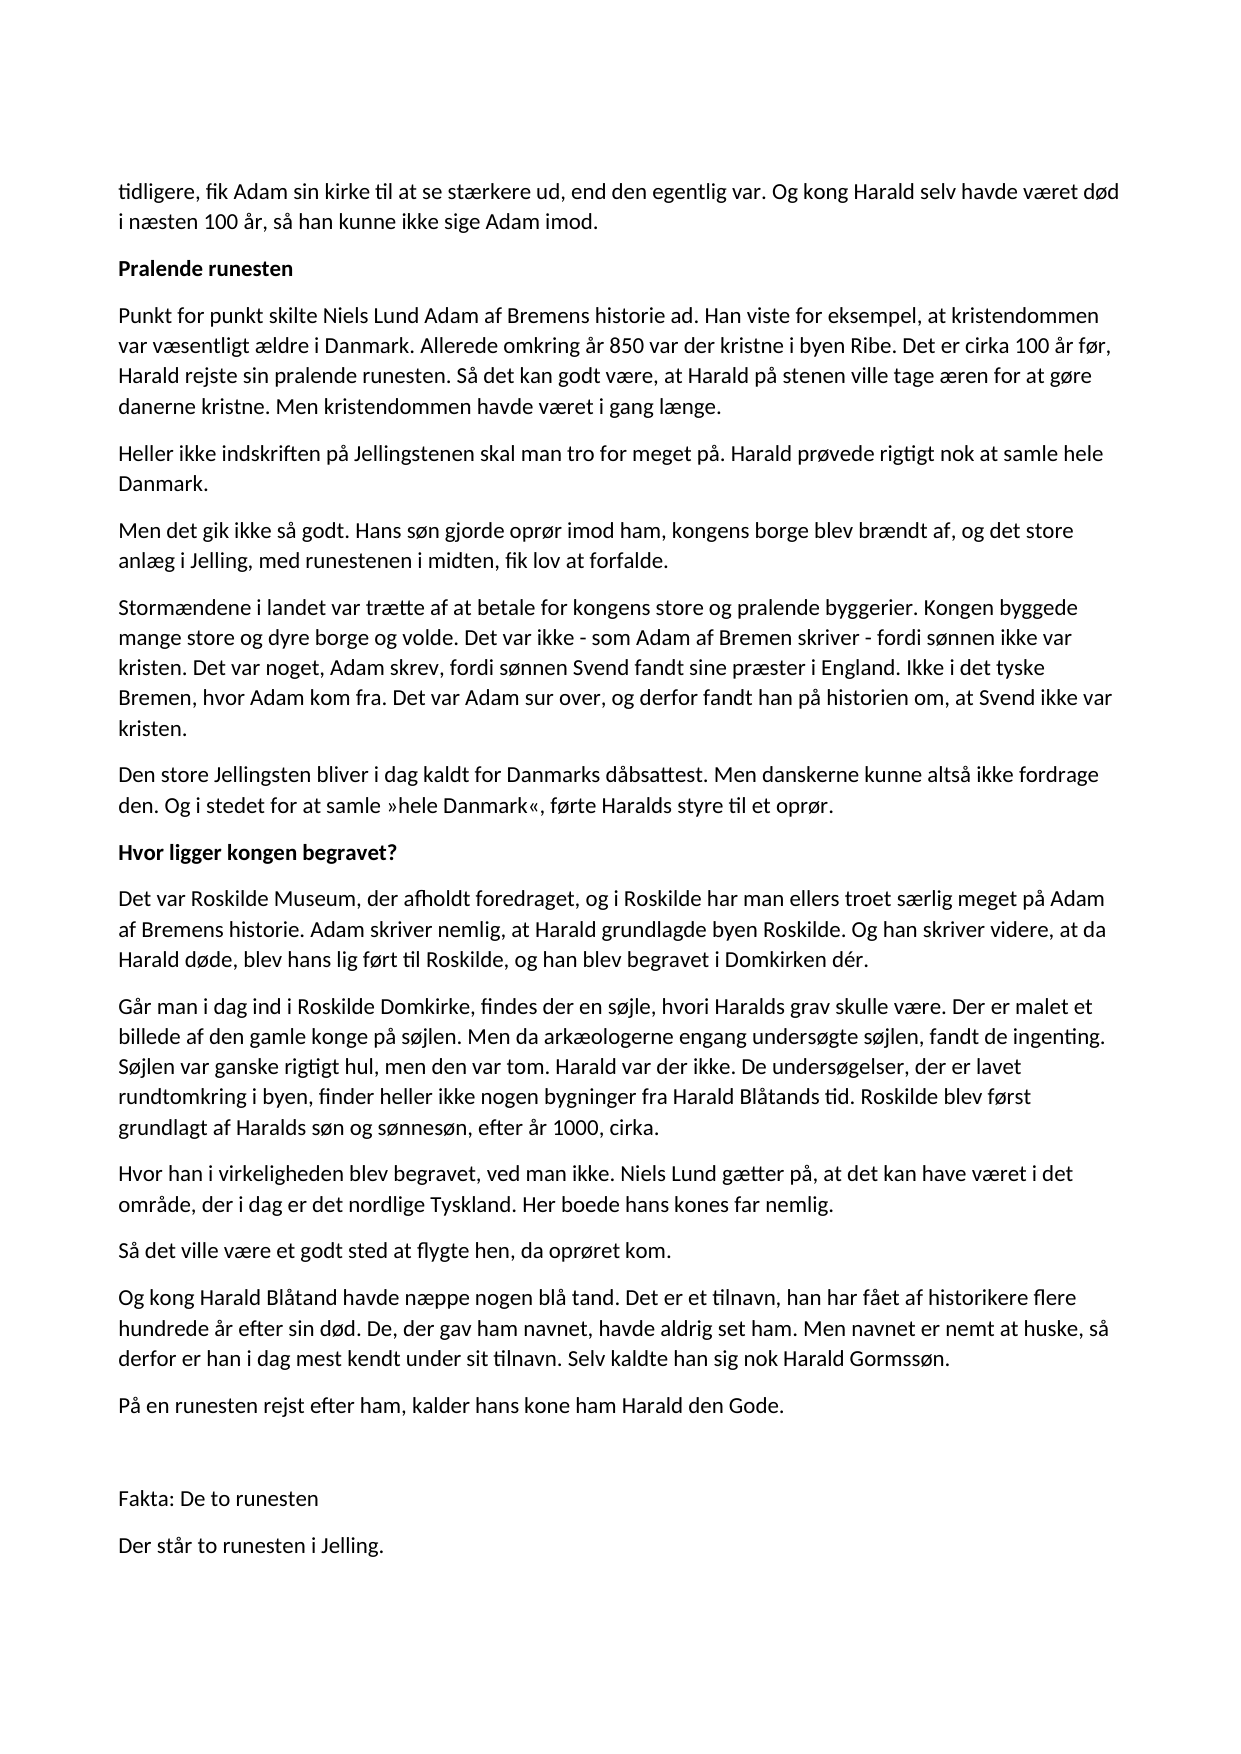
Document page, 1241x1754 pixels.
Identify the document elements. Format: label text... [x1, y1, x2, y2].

text Hvor han i virkeligheden blev begravet, ved man ikke. Niels Lund gætter på, at det kan have været i det område, der i dag er det nordlige Tyskland. Her boede hans kones far nemlig. [118, 1159, 1122, 1218]
text Men det gik ikke så godt. Hans søn gjorde oprør imod ham, kongens borge blev brændt af, og det store anlæg i Jelling, med runestenen i midten, fik lov at forfalde. [118, 516, 1122, 574]
text Heller ikke indskriften på Jellingstenen skal man tro for meget på. Harald prøvede rigtigt nok at samle hele Danmark. [118, 439, 1122, 497]
text Og kong Harald Blåtand havde næppe nogen blå tand. Det er et tilnavn, han har fået af historikere flere hundrede år efter sin død. De, der gav ham navnet, havde aldrig set ham. Men navnet er nemt at huske, så derfor er han i dag mest kendt under sit tilnavn. Selv kaldte han sig nok Harald Gormssøn. [118, 1283, 1122, 1372]
text Stormændene i landet var trætte af at betale for kongens store og pralende byggerier. Kongen byggede mange store og dyre borge og volde. Det var ikke - som Adam af Bremen skriver - fordi sønnen ikke var kristen. Det var noget, Adam skrev, fordi sønnen Svend fandt sine præster i England. Ikke i det tyske Bremen, hvor Adam kom fra. Det var Adam sur over, og derfor fandt han på historien om, at Svend ikke var kristen. [118, 593, 1122, 742]
text Så det ville være et godt sted at flygte hen, da oprøret kom. [118, 1237, 1122, 1264]
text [118, 177, 1122, 235]
text Den store Jellingsten bliver i dag kaldt for Danmarks dåbsattest. Men danskerne kunne altså ikke fordrage den. Og i stedet for at samle »hele Danmark«, førte Haralds styre til et oprør. [118, 761, 1122, 819]
text Hvor ligger kongen begravet? [118, 838, 1122, 866]
text Der står to runesten i Jelling. [118, 1531, 1122, 1559]
text Punkt for punkt skilte Niels Lund Adam af Bremens historie ad. Han viste for eksempel, at kristendommen var væsentligt ældre i Danmark. Allerede omkring år 850 var der kristne i byen Ribe. Det er cirka 100 år før, Harald rejste sin pralende runesten. Så det kan godt være, at Harald på stenen ville tage æren for at gøre danerne kristne. Men kristendommen havde været i gang længe. [118, 301, 1122, 420]
text På en runesten rejst efter ham, kalder hans kone ham Harald den Gode. [118, 1391, 1122, 1419]
text Fakta: De to runesten [118, 1484, 1122, 1512]
text Går man i dag ind i Roskilde Domkirke, findes der en søjle, hvori Haralds grav skulle være. Der er malet et billede af den gamle konge på søjlen. Men da arkæologerne engang undersøgte søjlen, fandt de ingenting. Søjlen var ganske rigtigt hul, men den var tom. Harald var der ikke. De undersøgelser, der er lavet rundtomkring i byen, finder heller ikke nogen bygninger fra Harald Blåtands tid. Roskilde blev først grundlagt af Haralds søn og sønnesøn, efter år 1000, cirka. [118, 992, 1122, 1141]
text Det var Roskilde Museum, der afholdt foredraget, og i Roskilde har man ellers troet særlig meget på Adam af Bremens historie. Adam skriver nemlig, at Harald grundlagde byen Roskilde. Og han skriver videre, at da Harald døde, blev hans lig ført til Roskilde, og han blev begravet i Domkirken dér. [118, 884, 1122, 973]
text Pralende runesten [118, 254, 1122, 282]
